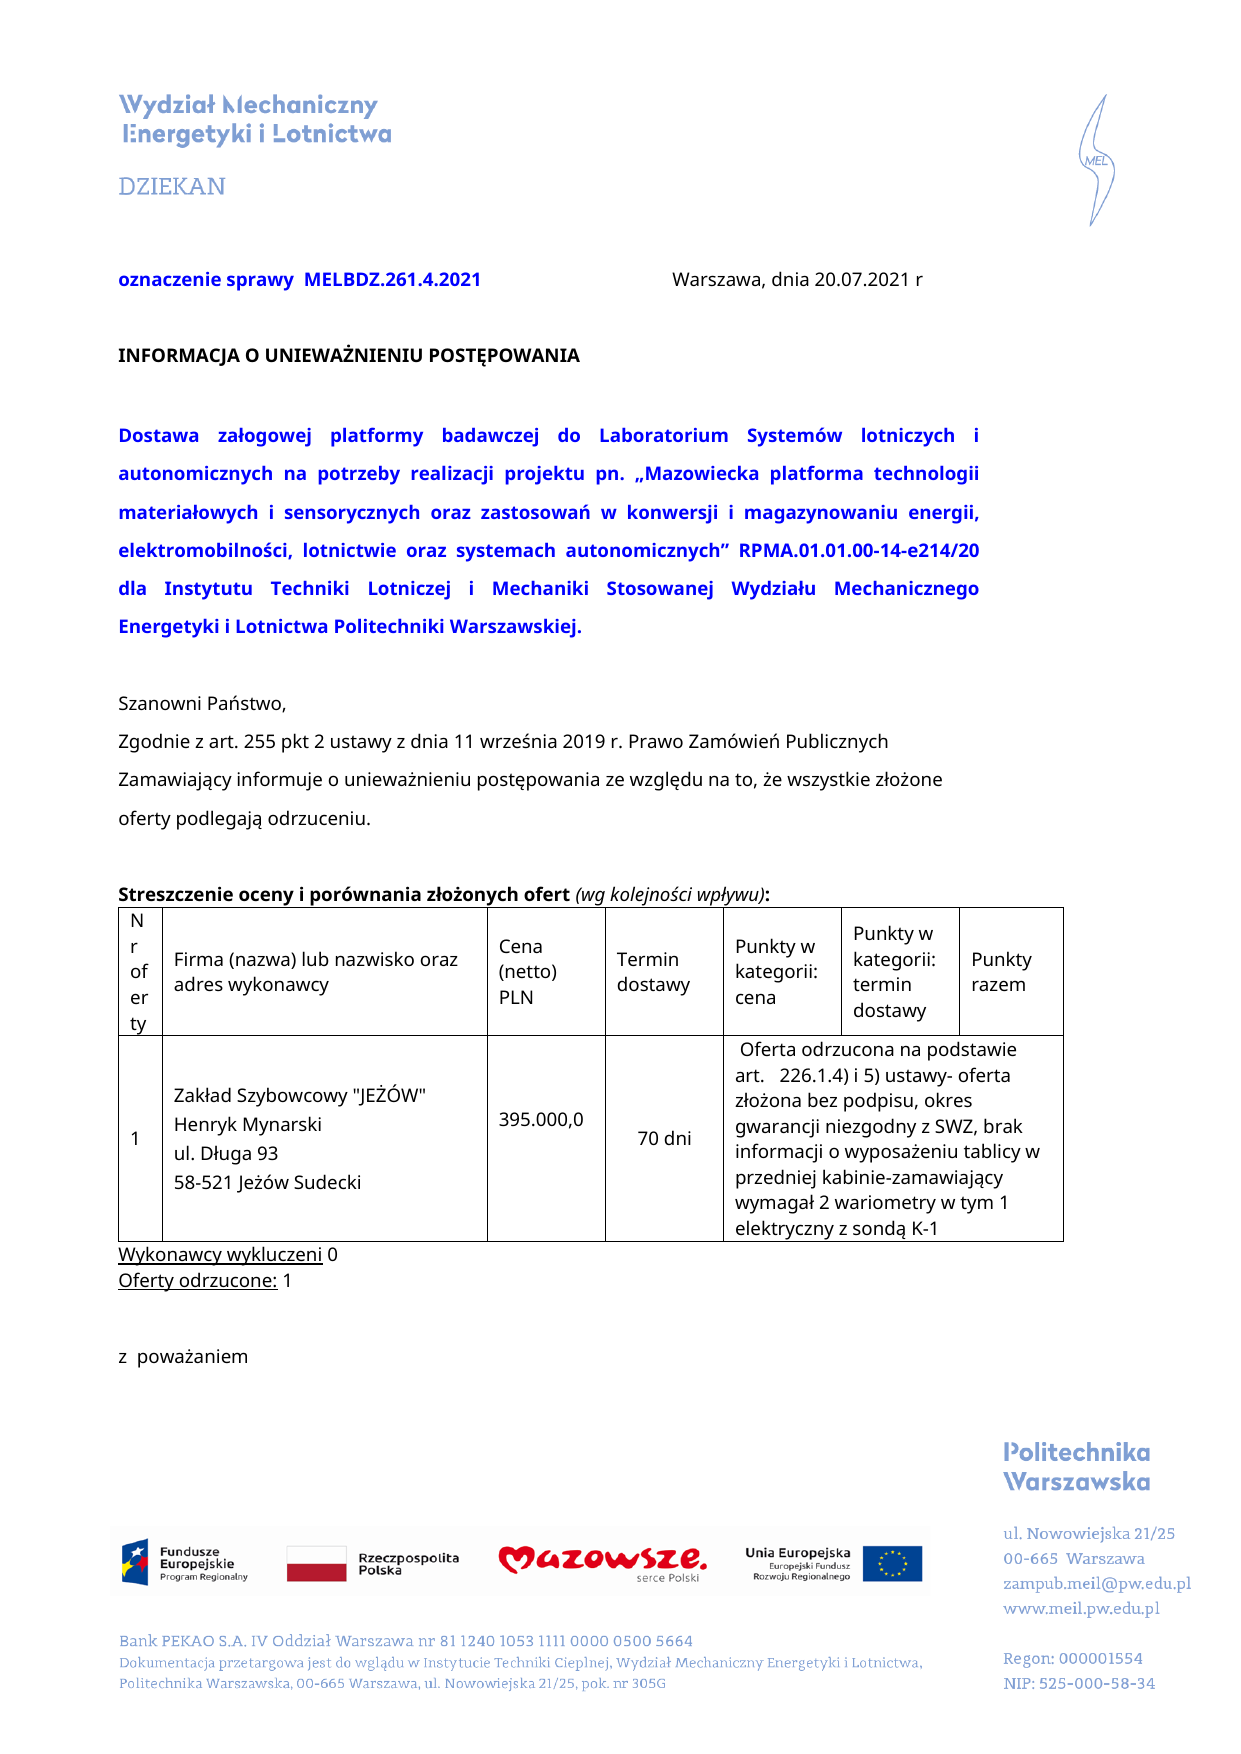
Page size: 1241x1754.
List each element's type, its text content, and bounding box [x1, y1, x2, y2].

table_cell Oferta odrzucona na podstawie art. 226.1.4) i 5) ustawy- oferta złożona bez podpisu, okres gwarancji niezgodny z SWZ, brak informacji o wyposażeniu tablicy w przedniej kabinie-zamawiający wymagał 2 wariometry w tym 1 elektryczny z sondą K-1 [724, 1036, 1063, 1241]
table_header Firma (nazwa) lub nazwisko oraz adres wykonawcy [163, 908, 487, 1035]
table_header Cena (netto) PLN [488, 908, 605, 1035]
text INFORMACJA O UNIEWAŻNIENIU POSTĘPOWANIA [118, 342, 980, 368]
text z poważaniem [118, 1344, 980, 1369]
text Oferty odrzucone: 1 [118, 1267, 980, 1293]
table_header Nr oferty [119, 908, 162, 1035]
table_cell Zakład Szybowcowy "JEŻÓW" Henryk Mynarski ul. Długa 93 58-521 Jeżów Sudecki [163, 1036, 487, 1241]
table_header Termin dostawy [606, 908, 723, 1035]
text Wykonawcy wykluczeni 0 [118, 1242, 980, 1267]
picture [108, 1442, 1236, 1749]
text Streszczenie oceny i porównania złożonych ofert (wg kolejności wpływu): [118, 881, 980, 907]
text oznaczenie sprawy MELBDZ.261.4.2021 Warszawa, dnia 20.07.2021 r [118, 266, 980, 291]
table_cell 1 [119, 1036, 162, 1241]
table_header Punkty w kategorii: termin dostawy [842, 908, 959, 1035]
table_header Punkty razem [960, 908, 1063, 1035]
table_cell 70 dni [606, 1036, 723, 1241]
text Dostawa załogowej platformy badawczej do Laboratorium Systemów lotniczych i autonomicznych na potrzeby realizacji projektu pn. „Mazowiecka platforma technologii materiałowych i sensorycznych oraz zastosowań w konwersji i magazynowaniu energii, elektromobilności, lotnictwie oraz systemach autonomicznych” RPMA.01.01.00-14-e214/20 dla Instytutu Techniki Lotniczej i Mechaniki Stosowanej Wydziału Mechanicznego Energetyki i Lotnictwa Politechniki Warszawskiej. [118, 422, 980, 639]
picture [1, 1, 1236, 226]
table_header Punkty w kategorii: cena [724, 908, 841, 1035]
text Zgodnie z art. 255 pkt 2 ustawy z dnia 11 września 2019 r. Prawo Zamówień Publicznych Zamawiający informuje o unieważnieniu postępowania ze względu na to, że wszystkie złożone oferty podlegają odrzuceniu. [118, 728, 980, 830]
table_cell 395.000,00 [488, 1036, 605, 1241]
text Szanowni Państwo, [118, 690, 980, 716]
